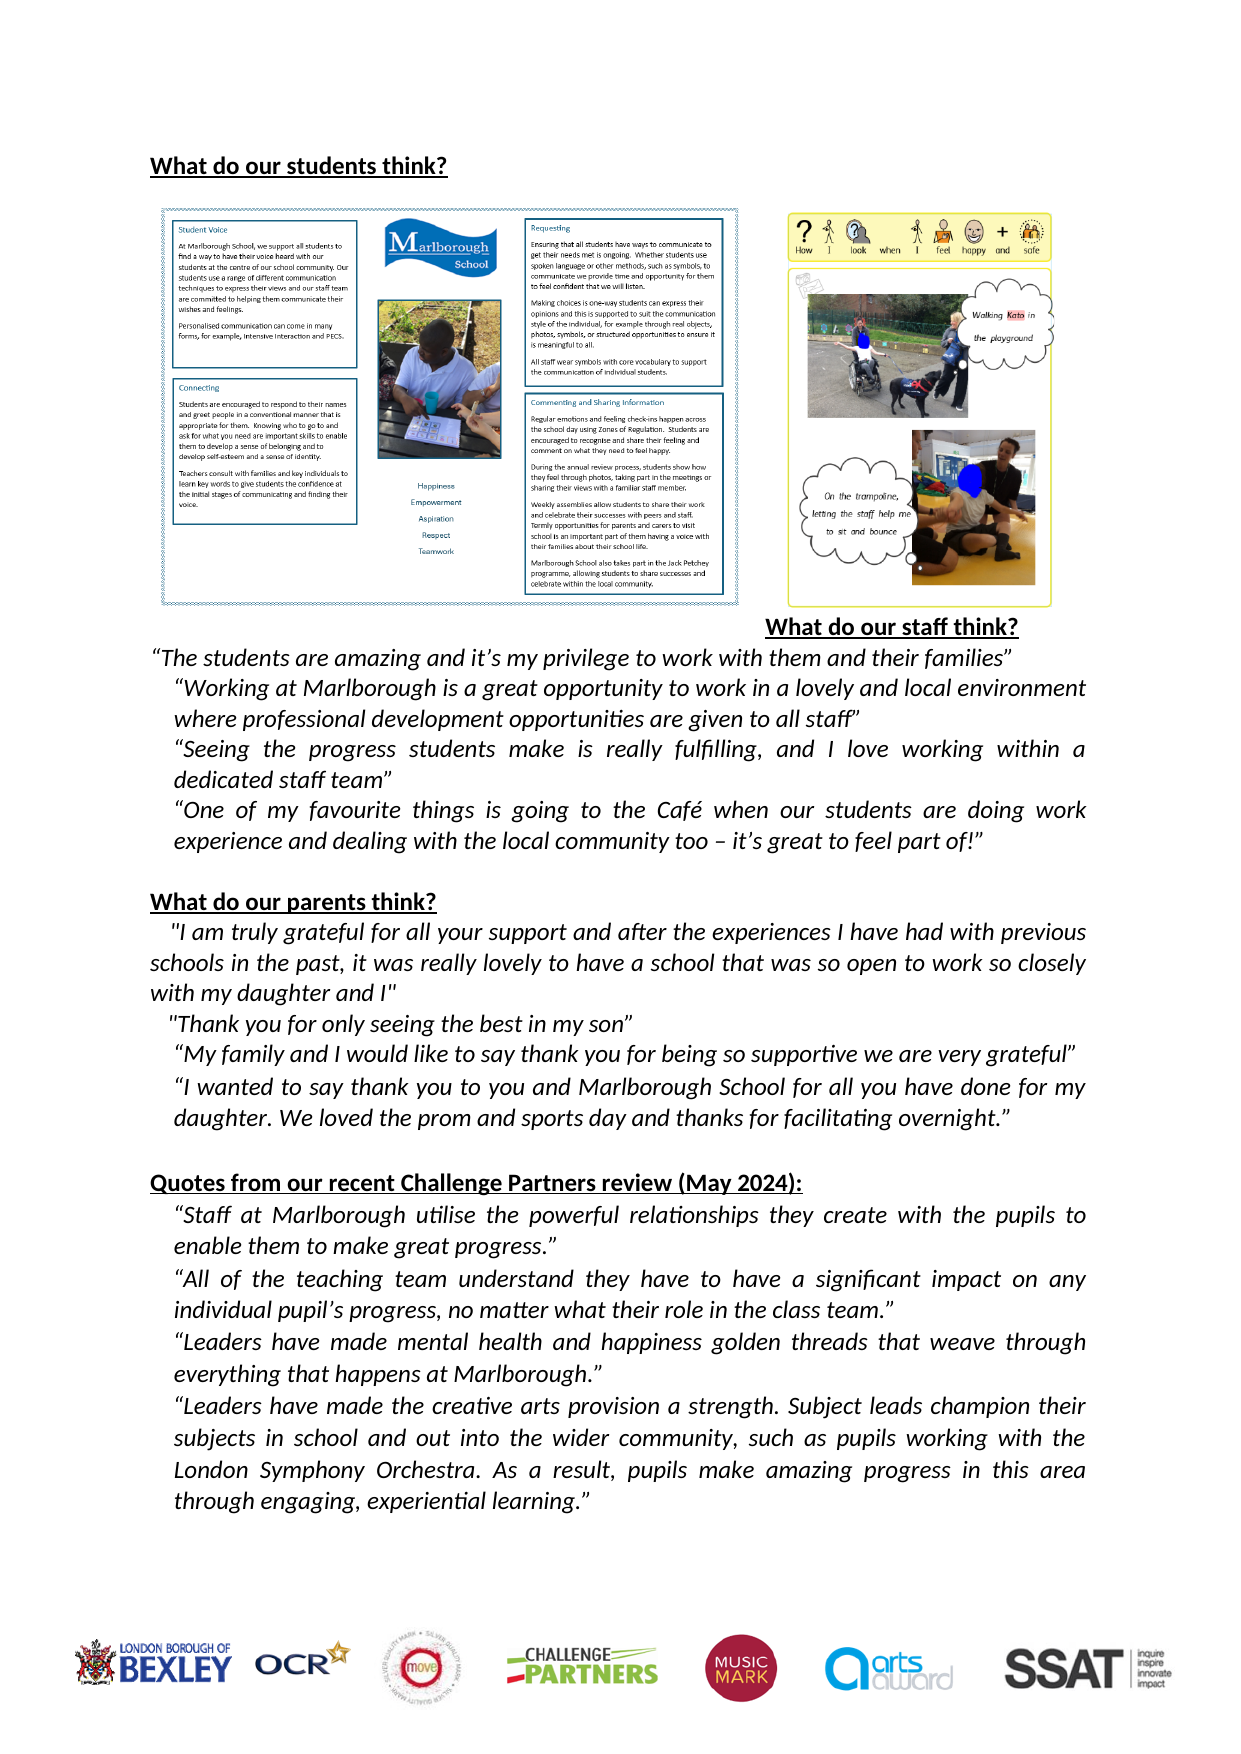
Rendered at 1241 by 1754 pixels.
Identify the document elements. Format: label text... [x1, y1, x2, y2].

text “My family and I would like to say thank you for being so supportive we are very grateful” [173, 1038, 1090, 1069]
text “Staff at Marlborough utilise the powerful relationships they create with the pupils to enable them to make great progress.” [173, 1199, 1090, 1261]
text “All of the teaching team understand they have to have a significant impact on any individual pupil’s progress, no matter what their role in the class team.” [173, 1263, 1090, 1325]
subtitle What do our parents think? [150, 886, 1090, 916]
text "I am truly grateful for all your support and after the experiences I have had with previous schools in the past, it was really lovely to have a school that was so open to work so closely with my daughter and I" [150, 916, 1090, 1008]
picture [150, 195, 747, 615]
text Quotes from our recent Challenge Partners review (May 2024): [150, 1167, 1090, 1197]
text “Leaders have made the creative arts provision a strength. Subject leads champion their subjects in school and out into the wider community, such as pupils working with the London Symphony Orchestra. As a result, pupils make amazing progress in this area through engaging, experiential learning.” [173, 1390, 1090, 1516]
picture [58, 1618, 1182, 1718]
picture [786, 211, 1055, 609]
text “One of my favourite things is going to the Café when our students are doing work experience and dealing with the local community too – it’s great to feel part of!” [173, 794, 1090, 855]
subtitle What do our students think? [150, 150, 1090, 181]
text “I wanted to say thank you to you and Marlborough School for all you have done for my daughter. We loved the prom and sports day and thanks for facilitating overnight.” [173, 1071, 1090, 1133]
text "Thank you for only seeing the best in my son” [150, 1008, 1090, 1038]
text “Working at Marlborough is a great opportunity to work in a lovely and local environment where professional development opportunities are given to all staff” [173, 672, 1090, 733]
text “Leaders have made mental health and happiness golden threads that weave through everything that happens at Marlborough.” [173, 1327, 1090, 1389]
text “Seeing the progress students make is really fulfilling, and I love working within a dedicated staff team” [173, 733, 1090, 794]
text “The students are amazing and it’s my privilege to work with them and their families” [150, 642, 1090, 672]
